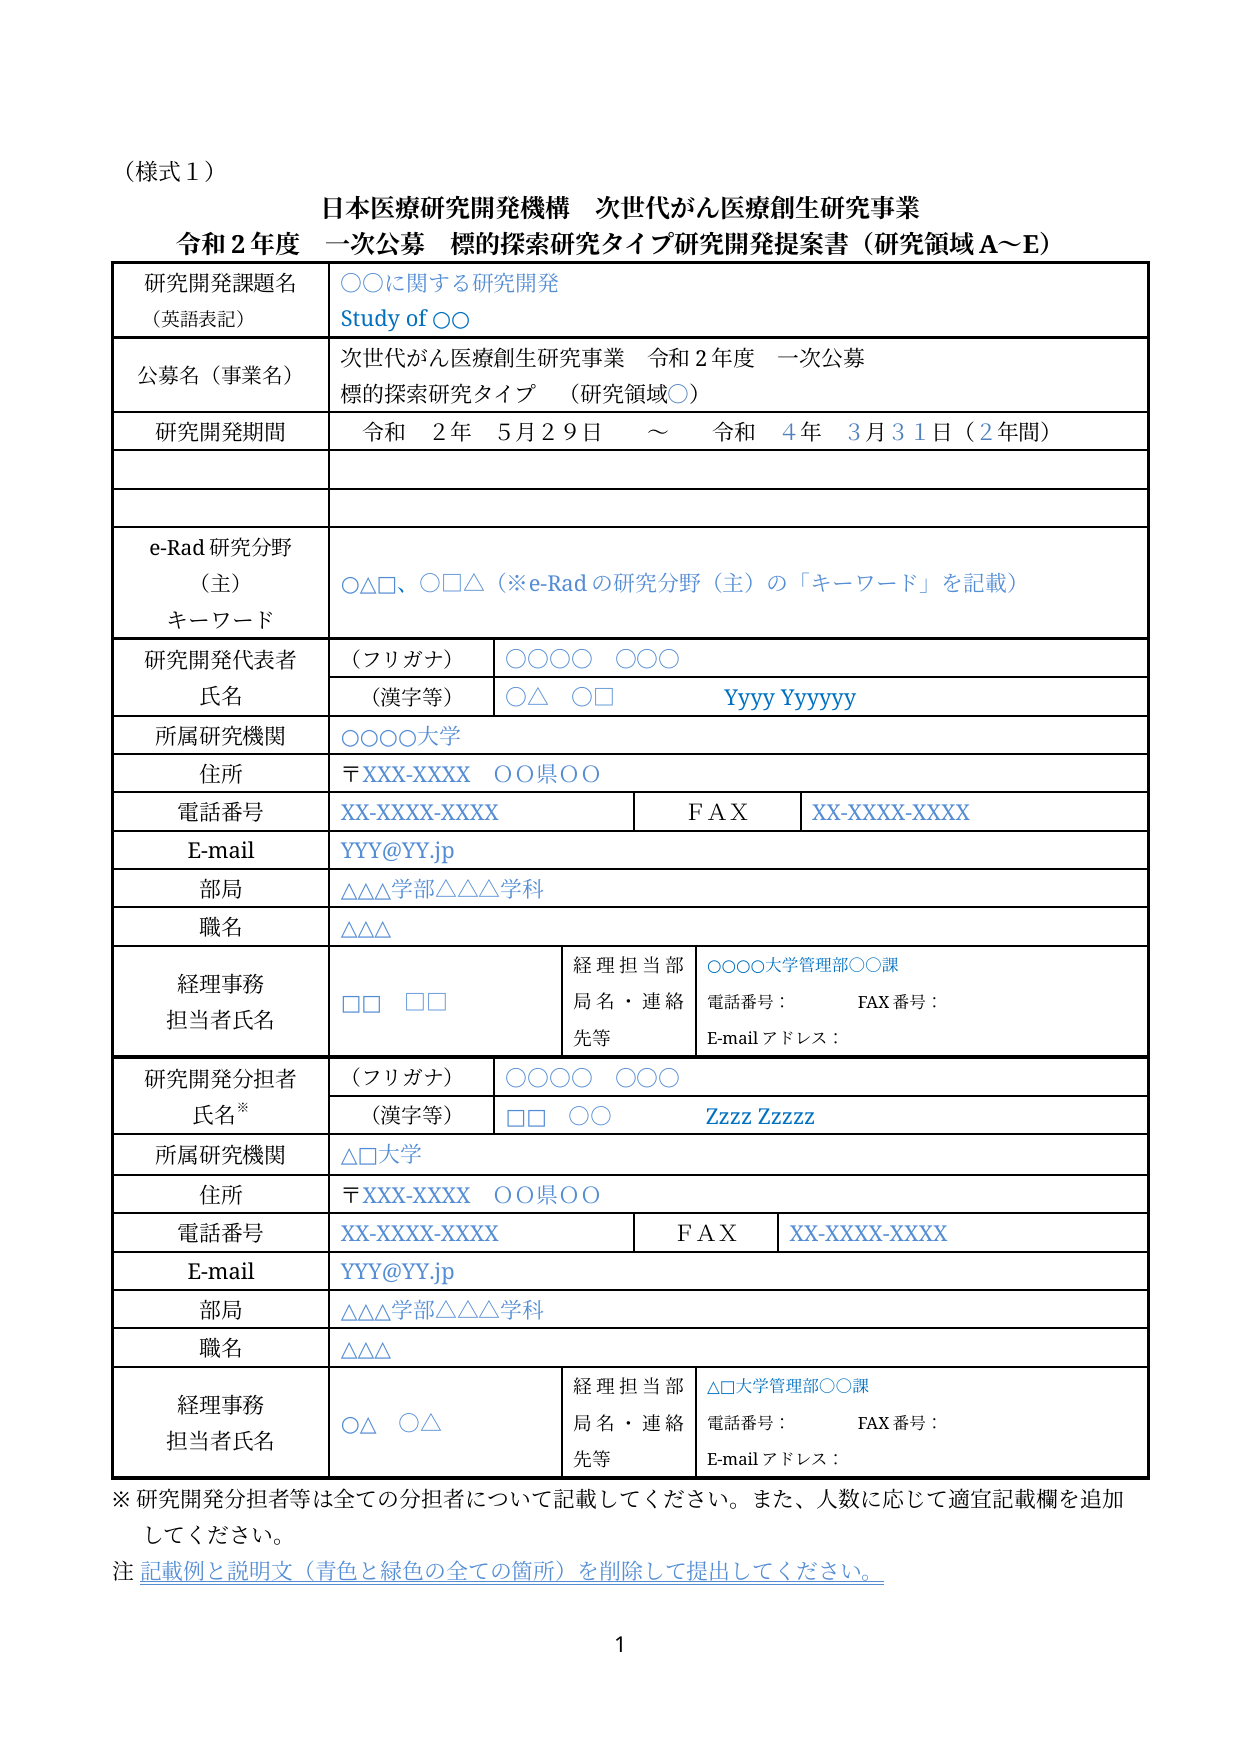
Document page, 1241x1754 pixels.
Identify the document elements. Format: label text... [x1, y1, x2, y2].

table_cell ＦＡＸ [635, 793, 800, 829]
table_cell 職名 [114, 908, 328, 944]
table_cell 電話番号 [114, 793, 328, 829]
table_cell 研究開発代表者 氏名 [114, 640, 328, 714]
text 日本医療研究開発機構 次世代がん医療創生研究事業 [112, 188, 1128, 224]
table_cell 部局 [114, 1291, 328, 1327]
table_cell ○△ ○△ [330, 1368, 561, 1476]
table_cell 住所 [114, 1176, 328, 1212]
table_cell ＦＡＸ [635, 1214, 777, 1251]
table_cell 経理担当部局名・連絡先等 [563, 1368, 695, 1476]
table_cell 次世代がん医療創生研究事業 令和2年度 一次公募 標的探索研究タイプ （研究領域○） [330, 339, 1147, 411]
table_header 研究開発課題名 （英語表記） [114, 264, 328, 336]
table_cell ○△□、○□△（※e-Radの研究分野（主）の「キーワード」を記載） [330, 528, 1147, 637]
table_cell 公募名（事業名） [114, 339, 328, 411]
table_cell 住所 [114, 755, 328, 791]
table_cell ○○○○大学管理部○○課 電話番号： FAX番号： E-mailアドレス： [697, 947, 1147, 1055]
table_cell YYY@YY.jp [330, 832, 1147, 868]
table_cell E-mail [114, 1253, 328, 1289]
text 注 記載例と説明文（青色と緑色の全ての箇所）を削除して提出してください。 [112, 1552, 1128, 1588]
table_cell △□大学管理部○○課 電話番号： FAX番号： E-mailアドレス： [697, 1368, 1147, 1476]
table_cell 〇〇〇〇 〇〇〇 [495, 1059, 1147, 1095]
table_cell XX-XXXX-XXXX [330, 1214, 633, 1251]
table_cell 経理事務 担当者氏名 [114, 1368, 328, 1476]
table_cell △△△学部△△△学科 [330, 870, 1147, 906]
table_cell XX-XXXX-XXXX [330, 793, 633, 829]
table_cell [330, 451, 1147, 488]
table_cell [330, 490, 1147, 526]
table_cell （フリガナ） [330, 640, 493, 676]
table_cell △△△学部△△△学科 [330, 1291, 1147, 1327]
table_cell 研究開発分担者 氏名※ [114, 1059, 328, 1133]
table_cell ○○○○大学 [330, 717, 1147, 753]
table_cell △△△ [330, 1329, 1147, 1366]
table_cell YYY@YY.jp [330, 1253, 1147, 1289]
table_cell 〇△ 〇□ Yyyy Yyyyyy [495, 678, 1147, 714]
table_cell （フリガナ） [330, 1059, 493, 1095]
table_header 〇〇に関する研究開発 Study of ○○ [330, 264, 1147, 336]
table_cell e-Rad研究分野（主） キーワード [114, 528, 328, 637]
table_cell XX-XXXX-XXXX [802, 793, 1147, 829]
table_cell 部局 [114, 870, 328, 906]
text ※ 研究開発分担者等は全ての分担者について記載してください。また、人数に応じて適宜記載欄を追加してください。 [112, 1480, 1128, 1552]
table_cell □□ □□ [330, 947, 561, 1055]
table_cell （漢字等） [330, 678, 493, 714]
table_cell 令和 ２年 ５月２９日 ～ 令和 ４年 ３月３１日（２年間） [330, 413, 1147, 449]
table_cell 所属研究機関 [114, 717, 328, 753]
table_cell 〇〇〇〇 〇〇〇 [495, 640, 1147, 676]
text 令和2年度 一次公募 標的探索研究タイプ研究開発提案書（研究領域A～E） [112, 224, 1128, 261]
table_cell △△△ [330, 908, 1147, 944]
table_cell 研究開発期間 [114, 413, 328, 449]
table_cell [114, 451, 328, 488]
table_cell □□ ○○ Zzzz Zzzzz [495, 1097, 1147, 1133]
table_cell 電話番号 [114, 1214, 328, 1251]
table_cell 〒XXX-XXXX ＯＯ県ＯＯ [330, 1176, 1147, 1212]
text （様式１） [112, 152, 1128, 188]
table_cell E-mail [114, 832, 328, 868]
table_cell △□大学 [330, 1135, 1147, 1174]
table_cell 経理事務 担当者氏名 [114, 947, 328, 1055]
table_cell XX-XXXX-XXXX [779, 1214, 1147, 1251]
table_cell 〒XXX-XXXX ＯＯ県ＯＯ [330, 755, 1147, 791]
table_cell 経理担当部局名・連絡先等 [563, 947, 695, 1055]
table_cell （漢字等） [330, 1097, 493, 1133]
table_cell [114, 490, 328, 526]
table_cell 所属研究機関 [114, 1135, 328, 1174]
table_cell 職名 [114, 1329, 328, 1366]
